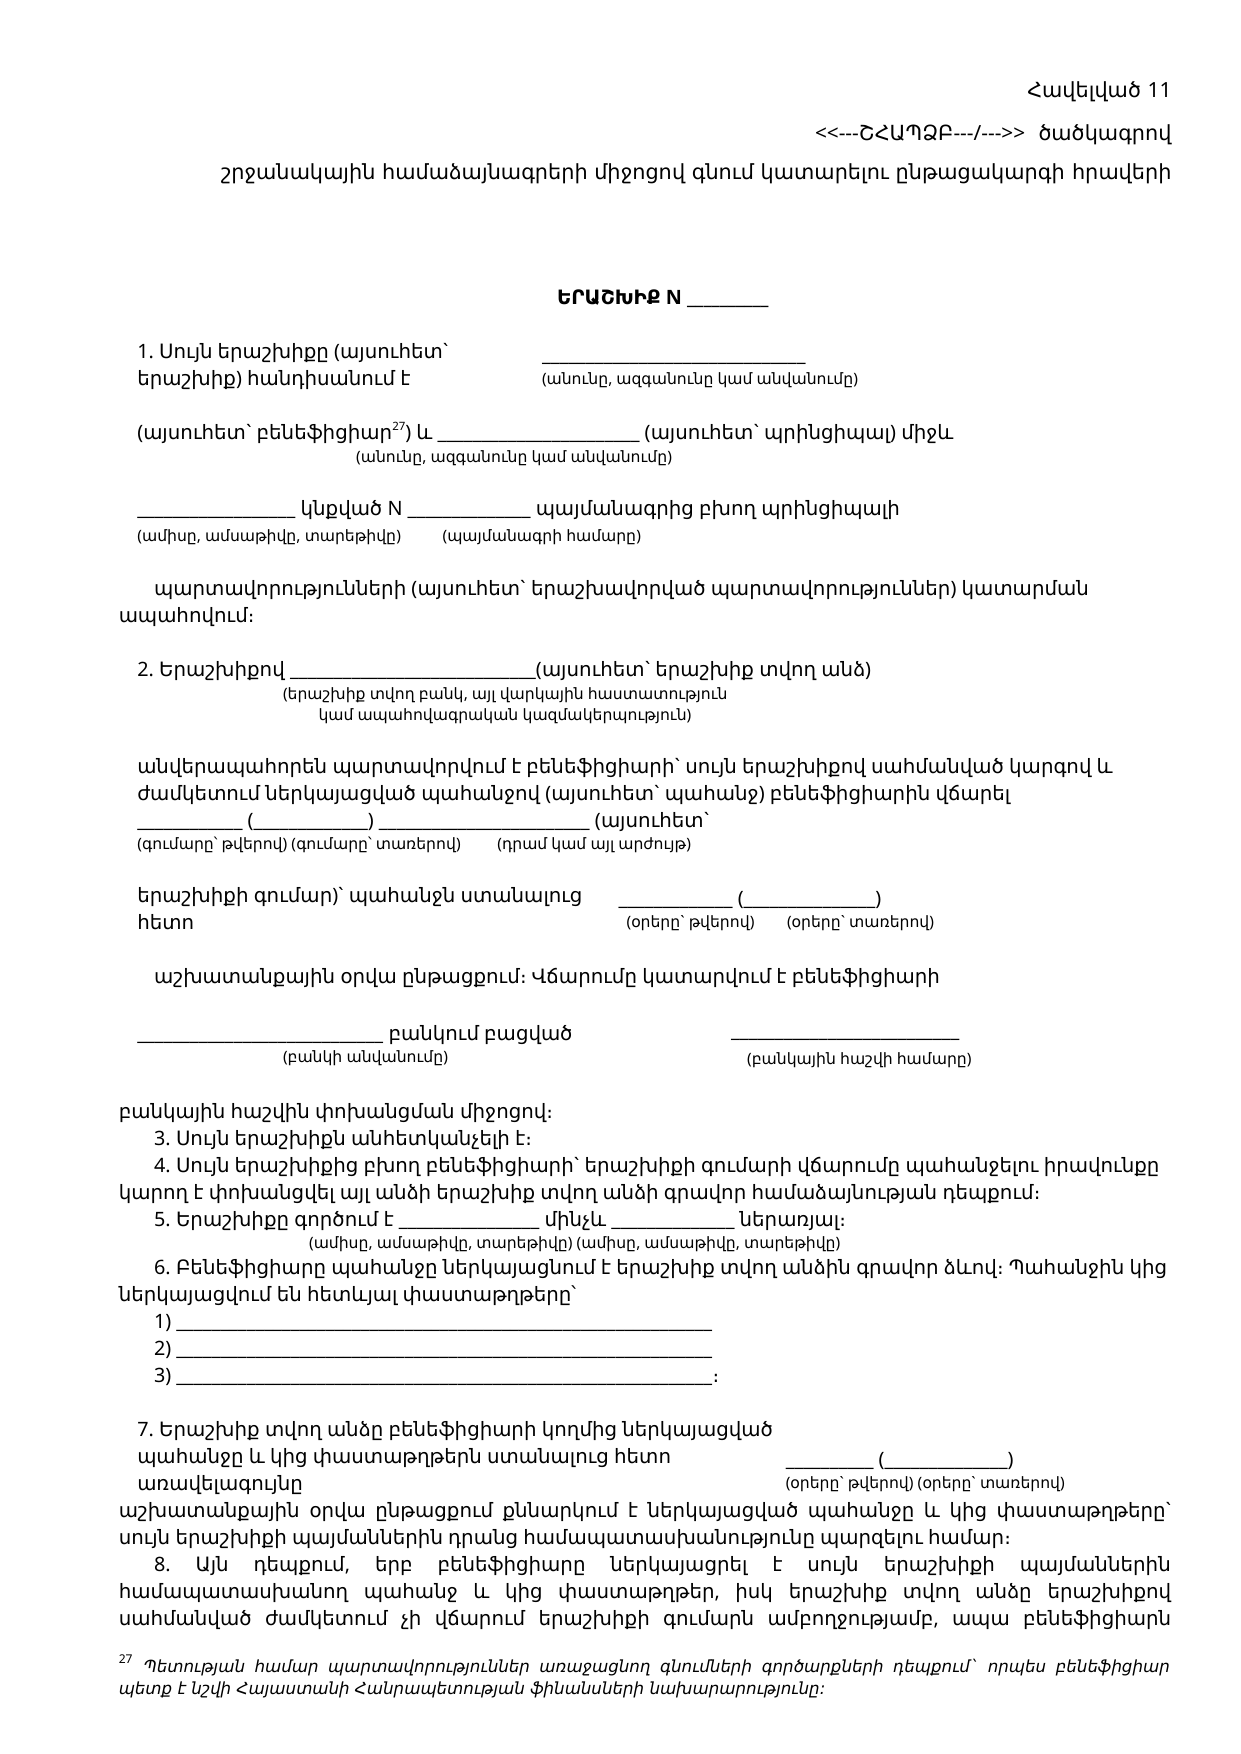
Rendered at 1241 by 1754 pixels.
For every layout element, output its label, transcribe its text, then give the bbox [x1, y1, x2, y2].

text շրջանակային համաձայնագրերի միջոցով գնում կատարելու ընթացակարգի հրավերի [118, 160, 1171, 184]
text 5. Երաշխիքը գործում է ________________ մինչև ______________ ներառյալ։ [118, 1205, 1171, 1232]
text 1) _____________________________________________________________ [118, 1307, 1171, 1334]
table_header 1. Սույն երաշխիքը (այսուհետ` երաշխիք) հանդիսանում է [137, 338, 542, 392]
text ԵՐԱՇԽԻՔ N __________ [118, 284, 1171, 311]
table_header ____________________________ բանկում բացված (բանկի անվանումը) [137, 1016, 731, 1070]
table_header ______________________________ (անունը, ազգանունը կամ անվանումը) [542, 338, 1153, 392]
table_header __________________ կնքված N ______________ պայմանագրից բխող պրինցիպալի (ամիսը, ամսաթիվը, տարեթիվը) (պայմանագրի համարը) [137, 494, 1153, 548]
table_header __________ (______________) (օրերը` թվերով) (օրերը` տառերով) [786, 1415, 1153, 1496]
text աշխատանքային օրվա ընթացքում քննարկում է ներկայացված պահանջը և կից փաստաթղթերը` սույն երաշխիքի պայմաններին դրանց համապատասխանությունը պարզելու համար։ [118, 1496, 1171, 1550]
text պարտավորությունների (այսուհետ` երաշխավորված պարտավորություններ) կատարման ապահովում։ [118, 575, 1171, 629]
text 3. Սույն երաշխիքն անհետկանչելի է։ [118, 1124, 1171, 1151]
text 2) _____________________________________________________________ [118, 1334, 1171, 1361]
text 3) _____________________________________________________________։ [118, 1361, 1171, 1388]
table_header 2. Երաշխիքով ____________________________(այսուհետ` երաշխիք տվող անձ) (երաշխիք տվող բանկ, այլ վարկային հաստատություն կամ ապահովագրական կազմակերպություն) [137, 656, 1153, 725]
table_header (այսուհետ` բենեֆիցիար) և _______________________ (այսուհետ` պրինցիպալ) միջև (անունը, ազգանունը կամ անվանումը) [137, 419, 1153, 467]
text աշխատանքային օրվա ընթացքում։ Վճարումը կատարվում է բենեֆիցիարի [118, 962, 1171, 989]
text Հավելված 11 [118, 75, 1171, 103]
table_header երաշխիքի գումար)` պահանջն ստանալուց հետո [137, 881, 618, 935]
text բանկային հաշվին փոխանցման միջոցով։ [118, 1097, 1171, 1124]
text 6. Բենեֆիցիարը պահանջը ներկայացնում է երաշխիք տվող անձին գրավոր ձևով։ Պահանջին կից ներկայացվում են հետևյալ փաստաթղթերը՝ [118, 1253, 1171, 1307]
table_header __________________________ (բանկային հաշվի համարը) [731, 1016, 1153, 1070]
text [118, 1550, 1171, 1631]
table_header _____________ (_______________) (օրերը` թվերով) (օրերը` տառերով) [618, 881, 1153, 935]
text (ամիսը, ամսաթիվը, տարեթիվը) (ամիսը, ամսաթիվը, տարեթիվը) [225, 1232, 1171, 1253]
text <<---ՇՀԱՊՁԲ---/--->> ծածկագրով [118, 118, 1171, 146]
table_header 7. Երաշխիք տվող անձը բենեֆիցիարի կողմից ներկայացված պահանջը և կից փաստաթղթերն ստանալուց հետո առավելագույնը [137, 1415, 786, 1496]
table_header անվերապահորեն պարտավորվում է բենեֆիցիարի` սույն երաշխիքով սահմանված կարգով և ժամկետում ներկայացված պահանջով (այսուհետ` պահանջ) բենեֆիցիարին վճարել ____________ (_____________) ________________________ (այսուհետ` (գումարը՝ թվերով) (գումարը՝ տառերով) (դրամ կամ այլ արժույթ) [137, 752, 1153, 854]
text 4. Սույն երաշխիքից բխող բենեֆիցիարի` երաշխիքի գումարի վճարումը պահանջելու իրավունքը կարող է փոխանցվել այլ անձի երաշխիք տվող անձի գրավոր համաձայնության դեպքում։ [118, 1151, 1171, 1205]
